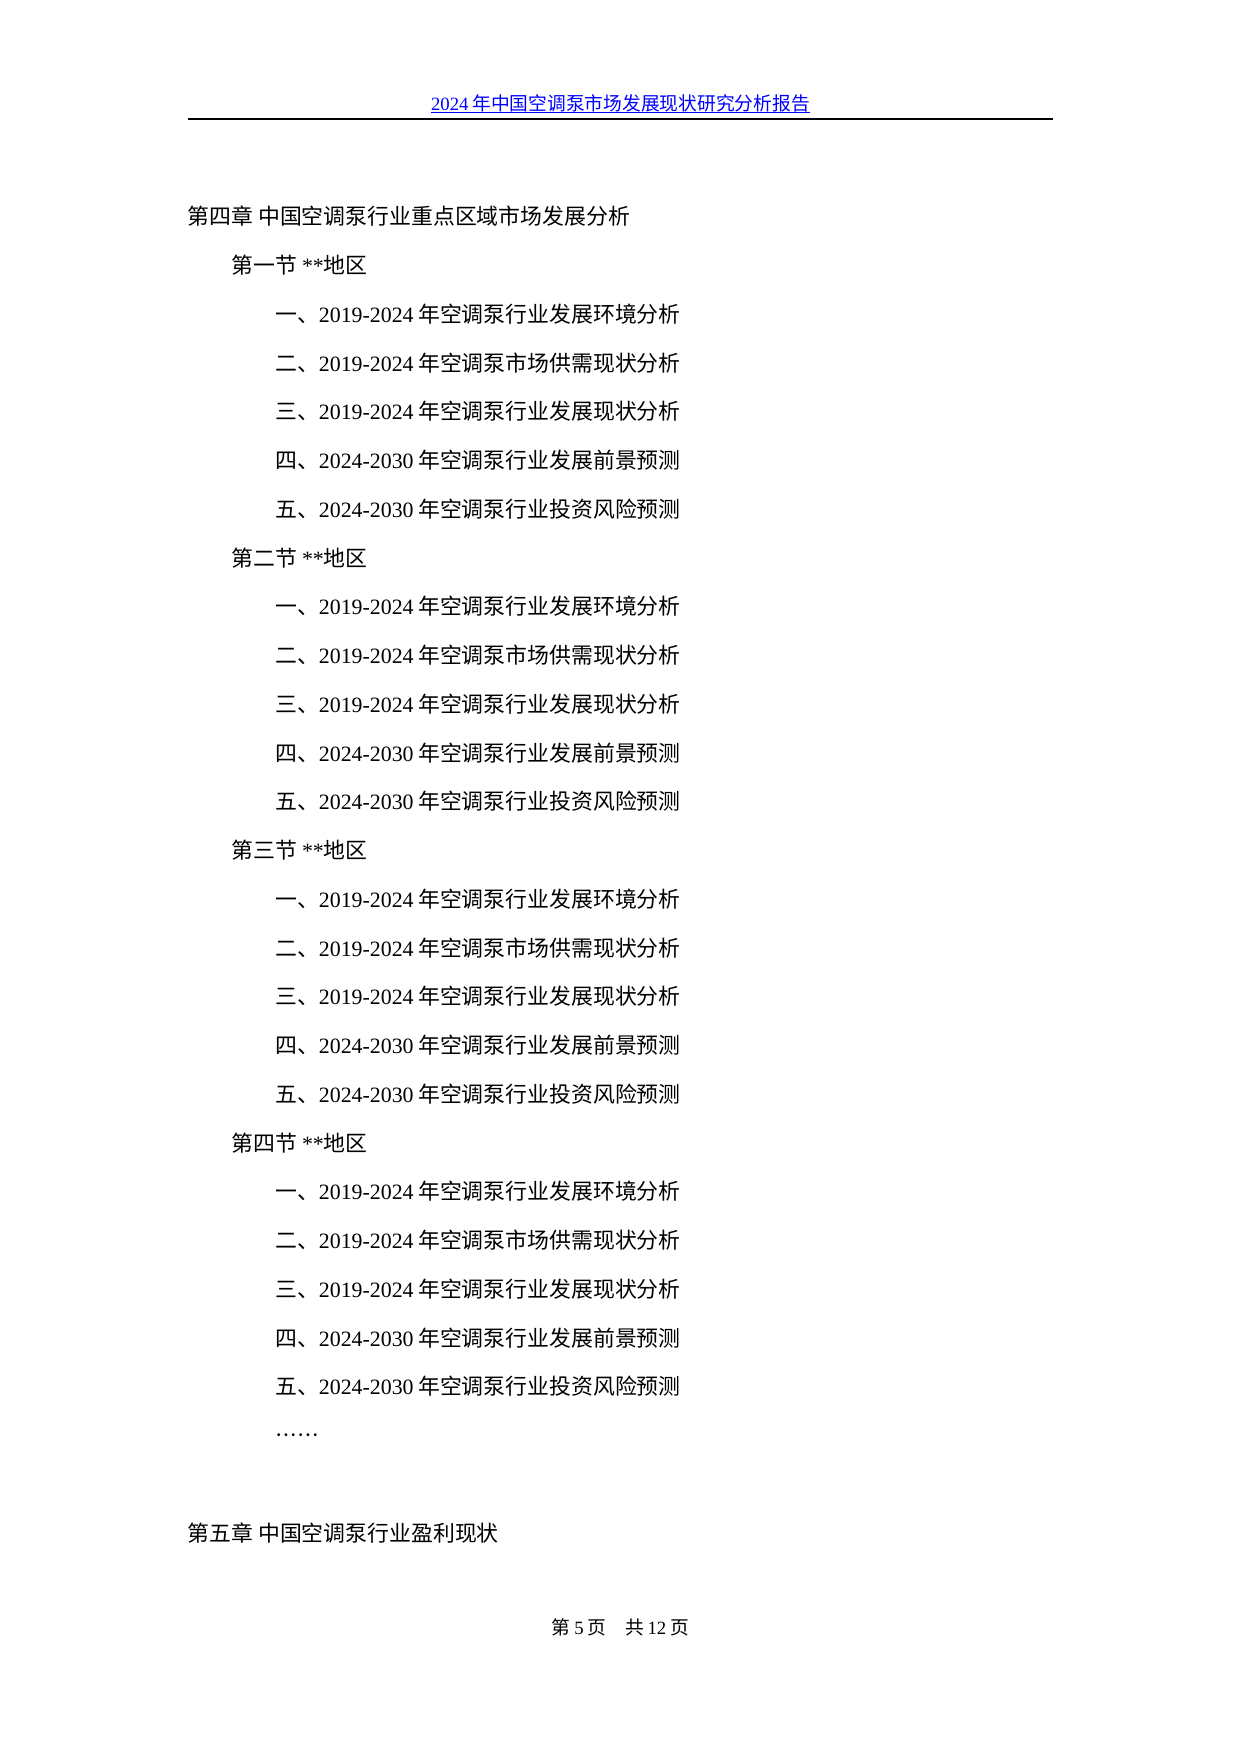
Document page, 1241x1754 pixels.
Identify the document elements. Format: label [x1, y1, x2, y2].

text [187, 150, 1053, 1548]
